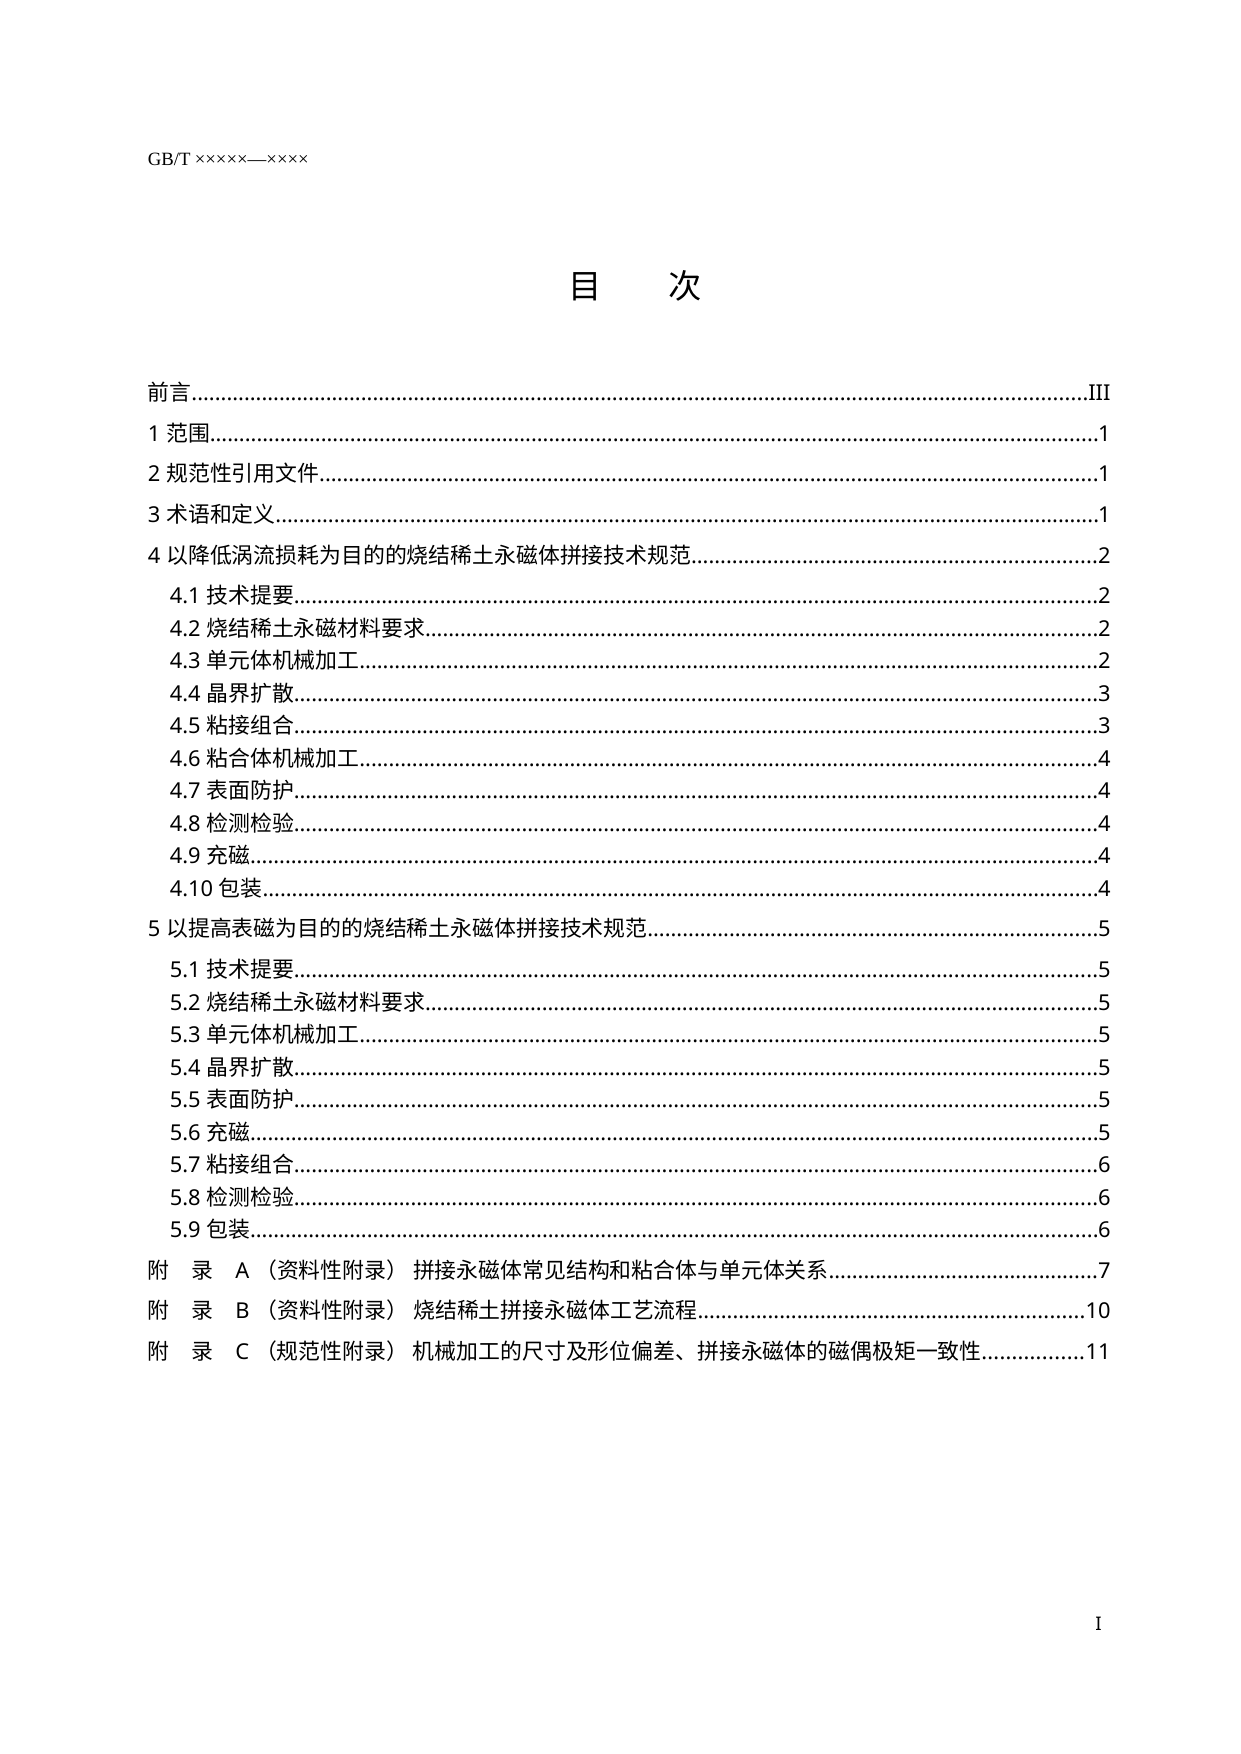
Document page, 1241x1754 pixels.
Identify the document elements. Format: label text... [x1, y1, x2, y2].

text 5.6 充磁 5 [148, 1114, 1122, 1147]
text 5.5 表面防护 5 [148, 1082, 1122, 1114]
text 4.4 晶界扩散 3 [148, 675, 1122, 708]
text 前言 III [148, 375, 1122, 407]
text 5.2 烧结稀土永磁材料要求 5 [148, 984, 1122, 1017]
text 5 以提高表磁为目的的烧结稀土永磁体拼接技术规范 5 [148, 911, 1122, 943]
text 4.6 粘合体机械加工 4 [148, 740, 1122, 773]
text 5.9 包装 6 [148, 1212, 1122, 1244]
text 4.8 检测检验 4 [148, 805, 1122, 838]
text 5.1 技术提要 5 [148, 952, 1122, 984]
text 5.8 检测检验 6 [148, 1179, 1122, 1212]
text 附 录 A （资料性附录） 拼接永磁体常见结构和粘合体与单元体关系 7 [148, 1252, 1122, 1285]
text 4.2 烧结稀土永磁材料要求 2 [148, 610, 1122, 643]
text 附 录 B （资料性附录） 烧结稀土拼接永磁体工艺流程 10 [148, 1293, 1122, 1325]
text 4.5 粘接组合 3 [148, 708, 1122, 740]
text 4.10 包装 4 [148, 870, 1122, 903]
text 5.7 粘接组合 6 [148, 1147, 1122, 1179]
text 4.7 表面防护 4 [148, 773, 1122, 805]
text 目 次 [148, 251, 1122, 316]
text 2 规范性引用文件 1 [148, 456, 1122, 488]
text 4 以降低涡流损耗为目的的烧结稀土永磁体拼接技术规范 2 [148, 537, 1122, 570]
text 5.3 单元体机械加工 5 [148, 1017, 1122, 1049]
text 4.9 充磁 4 [148, 838, 1122, 870]
text 附 录 C （规范性附录） 机械加工的尺寸及形位偏差、拼接永磁体的磁偶极矩一致性 11 [148, 1333, 1122, 1366]
text 4.3 单元体机械加工 2 [148, 643, 1122, 675]
text 1 范围 1 [148, 415, 1122, 448]
text 3 术语和定义 1 [148, 497, 1122, 529]
text 5.4 晶界扩散 5 [148, 1049, 1122, 1082]
text 4.1 技术提要 2 [148, 578, 1122, 610]
